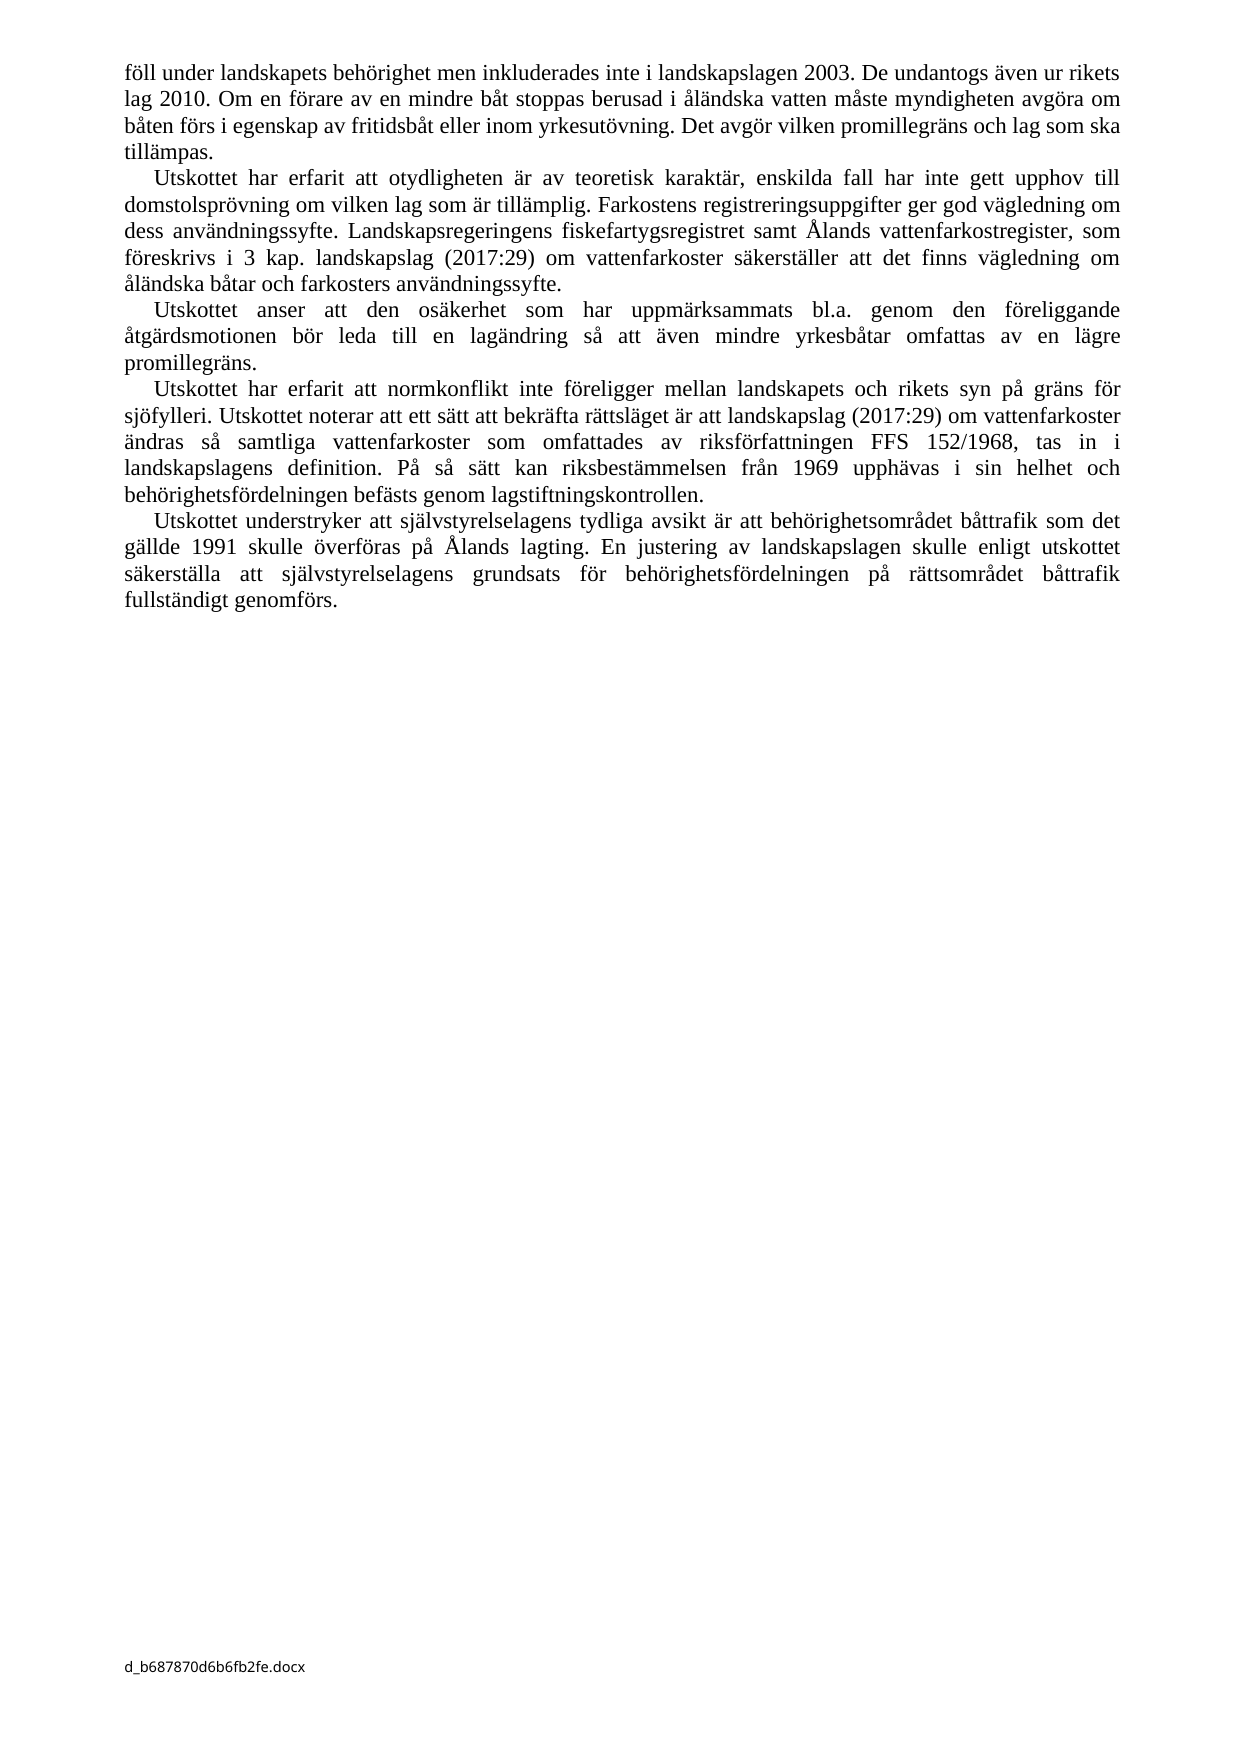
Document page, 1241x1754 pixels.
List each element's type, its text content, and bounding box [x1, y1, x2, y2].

text Utskottet har erfarit att normkonflikt inte föreligger mellan landskapets och rikets syn på gräns för sjöfylleri. Utskottet noterar att ett sätt att bekräfta rättsläget är att landskapslag (2017:29) om vattenfarkoster ändras så samtliga vattenfarkoster som omfattades av riksförfattningen FFS 152/1968, tas in i landskapslagens definition. På så sätt kan riksbestämmelsen från 1969 upphävas i sin helhet och behörighetsfördelningen befästs genom lagstiftningskontrollen. [124, 375, 1122, 507]
text Utskottet anser att den osäkerhet som har uppmärksammats bl.a. genom den föreliggande åtgärdsmotionen bör leda till en lagändring så att även mindre yrkesbåtar omfattas av en lägre promillegräns. [124, 296, 1122, 375]
text Utskottet understryker att självstyrelselagens tydliga avsikt är att behörighetsområdet båttrafik som det gällde 1991 skulle överföras på Ålands lagting. En justering av landskapslagen skulle enligt utskottet säkerställa att självstyrelselagens grundsats för behörighetsfördelningen på rättsområdet båttrafik fullständigt genomförs. [124, 507, 1122, 612]
text Utskottet har erfarit att otydligheten är av teoretisk karaktär, enskilda fall har inte gett upphov till domstolsprövning om vilken lag som är tillämplig. Farkostens registreringsuppgifter ger god vägledning om dess användningssyfte. Landskapsregeringens fiskefartygsregistret samt Ålands vattenfarkostregister, som föreskrivs i 3 kap. landskapslag (2017:29) om vattenfarkoster säkerställer att det finns vägledning om åländska båtar och farkosters användningssyfte. [124, 164, 1122, 296]
